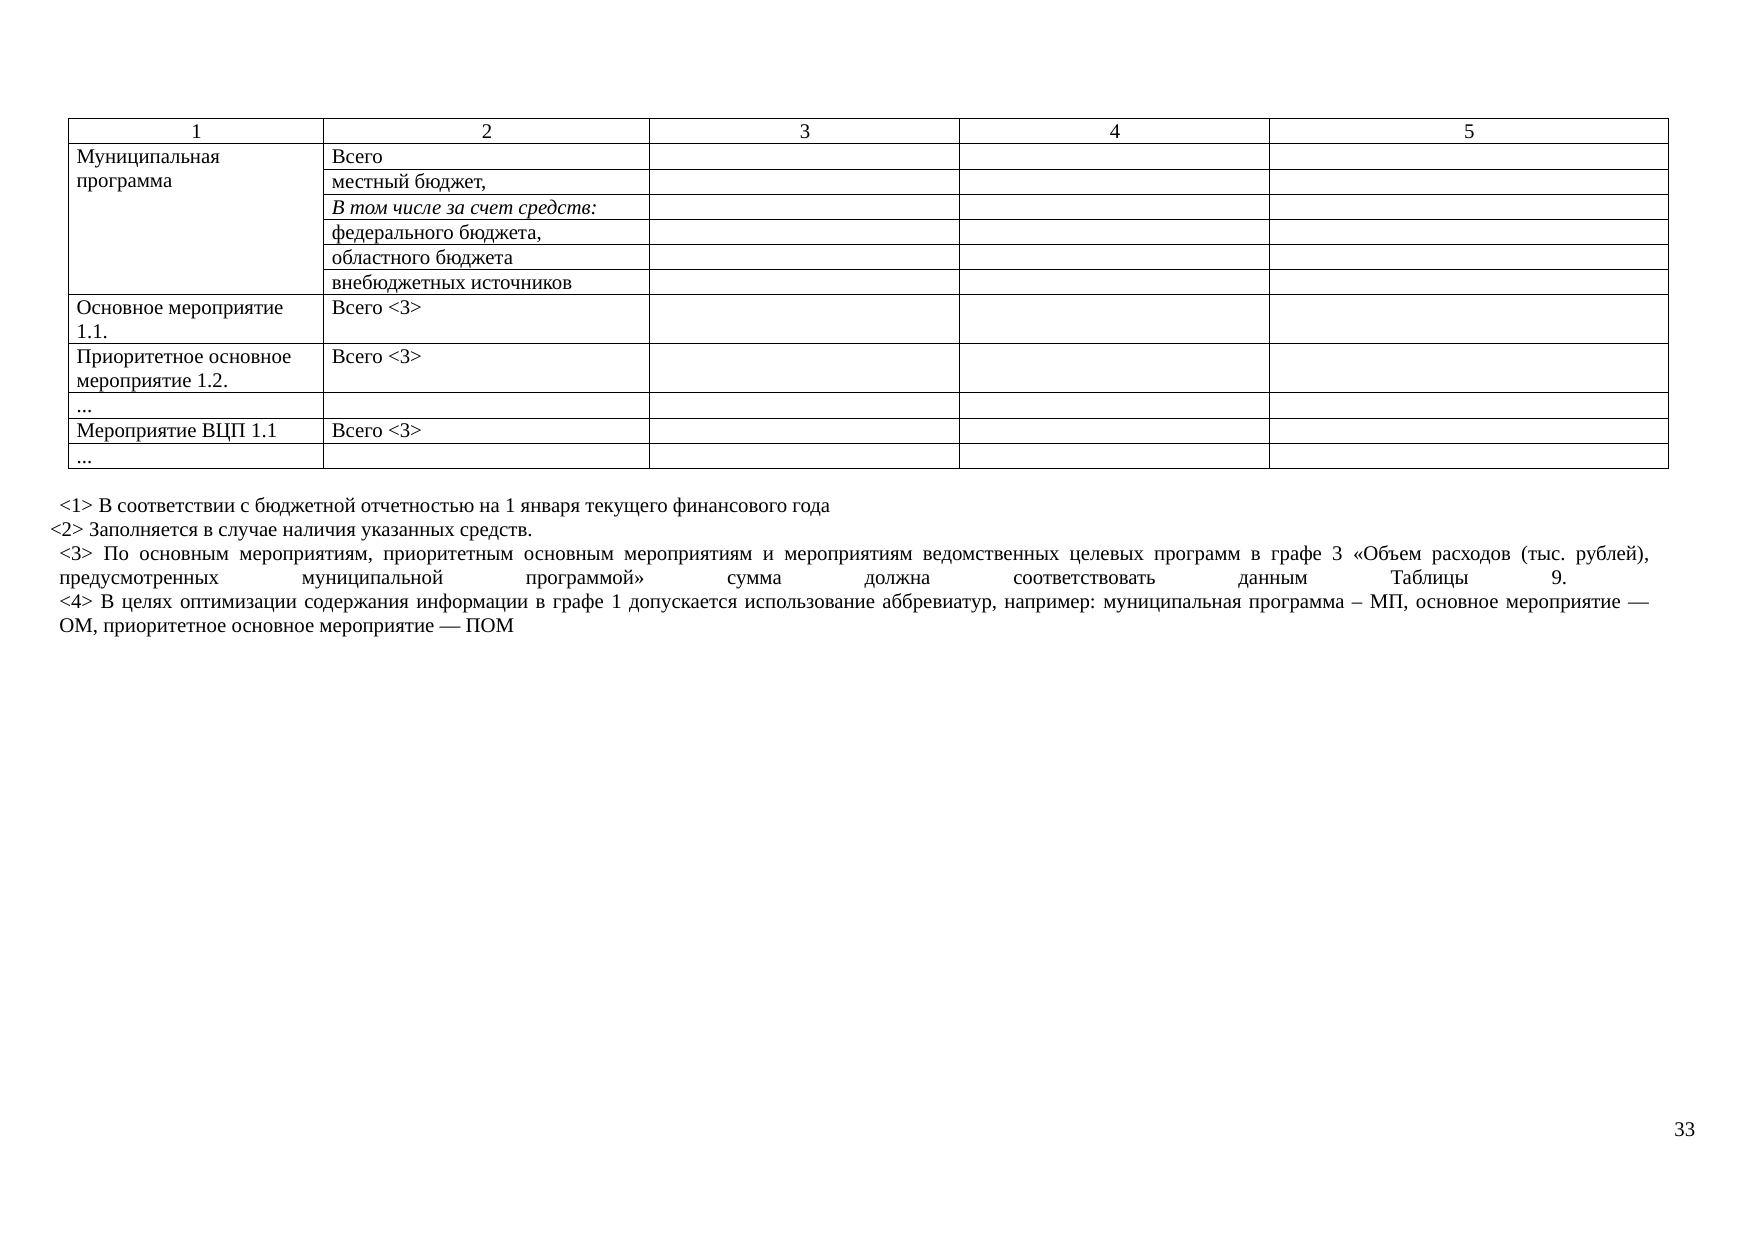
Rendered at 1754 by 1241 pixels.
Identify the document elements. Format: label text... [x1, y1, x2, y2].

text <1> В соответствии с бюджетной отчетностью на 1 января текущего финансового года [59, 493, 1695, 517]
table_cell [960, 344, 1269, 392]
table_cell [324, 444, 649, 468]
table_cell областного бюджета [324, 245, 649, 269]
table_cell Основное мероприятие 1.1. [69, 295, 323, 343]
table_cell [1270, 295, 1668, 343]
table_header 5 [1270, 119, 1668, 143]
table_cell В том числе за счет средств: [324, 195, 649, 219]
table_header 4 [960, 119, 1269, 143]
table_cell [650, 393, 959, 417]
table_cell Всего [324, 144, 649, 168]
text <2> Заполняется в случае наличия указанных средств. [0, 517, 1695, 541]
table_cell [960, 419, 1269, 442]
table_cell Мероприятие ВЦП 1.1 [69, 419, 323, 442]
table_cell [960, 270, 1269, 294]
table_cell [960, 295, 1269, 343]
table_cell ... [69, 444, 323, 468]
table_cell [1270, 344, 1668, 392]
table_cell [650, 270, 959, 294]
table_cell [1270, 270, 1668, 294]
table_cell [1270, 419, 1668, 442]
table_cell [650, 220, 959, 244]
table_cell [960, 245, 1269, 269]
table_header 2 [324, 119, 649, 143]
table_cell Всего <3> [324, 344, 649, 392]
table_cell [1270, 170, 1668, 193]
table_cell [650, 144, 959, 168]
table_cell [1270, 195, 1668, 219]
table_cell [650, 444, 959, 468]
table_header 1 [69, 119, 323, 143]
table_cell [1270, 220, 1668, 244]
table_cell внебюджетных источников [324, 270, 649, 294]
table_cell [1270, 393, 1668, 417]
table_cell [960, 170, 1269, 193]
table_cell [960, 220, 1269, 244]
table_cell [650, 344, 959, 392]
table_cell [1270, 245, 1668, 269]
table_cell [1270, 144, 1668, 168]
table_cell Всего <3> [324, 419, 649, 442]
table_cell Муниципальная программа [69, 144, 323, 294]
table_cell федерального бюджета, [324, 220, 649, 244]
text <3> По основным мероприятиям, приоритетным основным мероприятиям и мероприятиям ведомственных целевых программ в графе 3 «Объем расходов (тыс. рублей), предусмотренных муниципальной программой» сумма должна соответствовать данным Таблицы 9. <4> В целях оптимизации содержания информации в графе 1 допускается использование аббревиатур, например: муниципальная программа – МП, основное мероприятие — ОМ, приоритетное основное мероприятие — ПОМ [59, 541, 1651, 637]
table_cell Всего <3> [324, 295, 649, 343]
table_cell [960, 195, 1269, 219]
table_cell [960, 444, 1269, 468]
table_cell [960, 393, 1269, 417]
table_cell [650, 195, 959, 219]
table_cell [650, 245, 959, 269]
table_cell местный бюджет, [324, 170, 649, 193]
table_cell [1270, 444, 1668, 468]
table_cell [960, 144, 1269, 168]
table_cell [650, 295, 959, 343]
table_cell [650, 170, 959, 193]
table_cell [650, 419, 959, 442]
table_header 3 [650, 119, 959, 143]
table_cell [324, 393, 649, 417]
table_cell ... [69, 393, 323, 417]
table_cell Приоритетное основное мероприятие 1.2. [69, 344, 323, 392]
